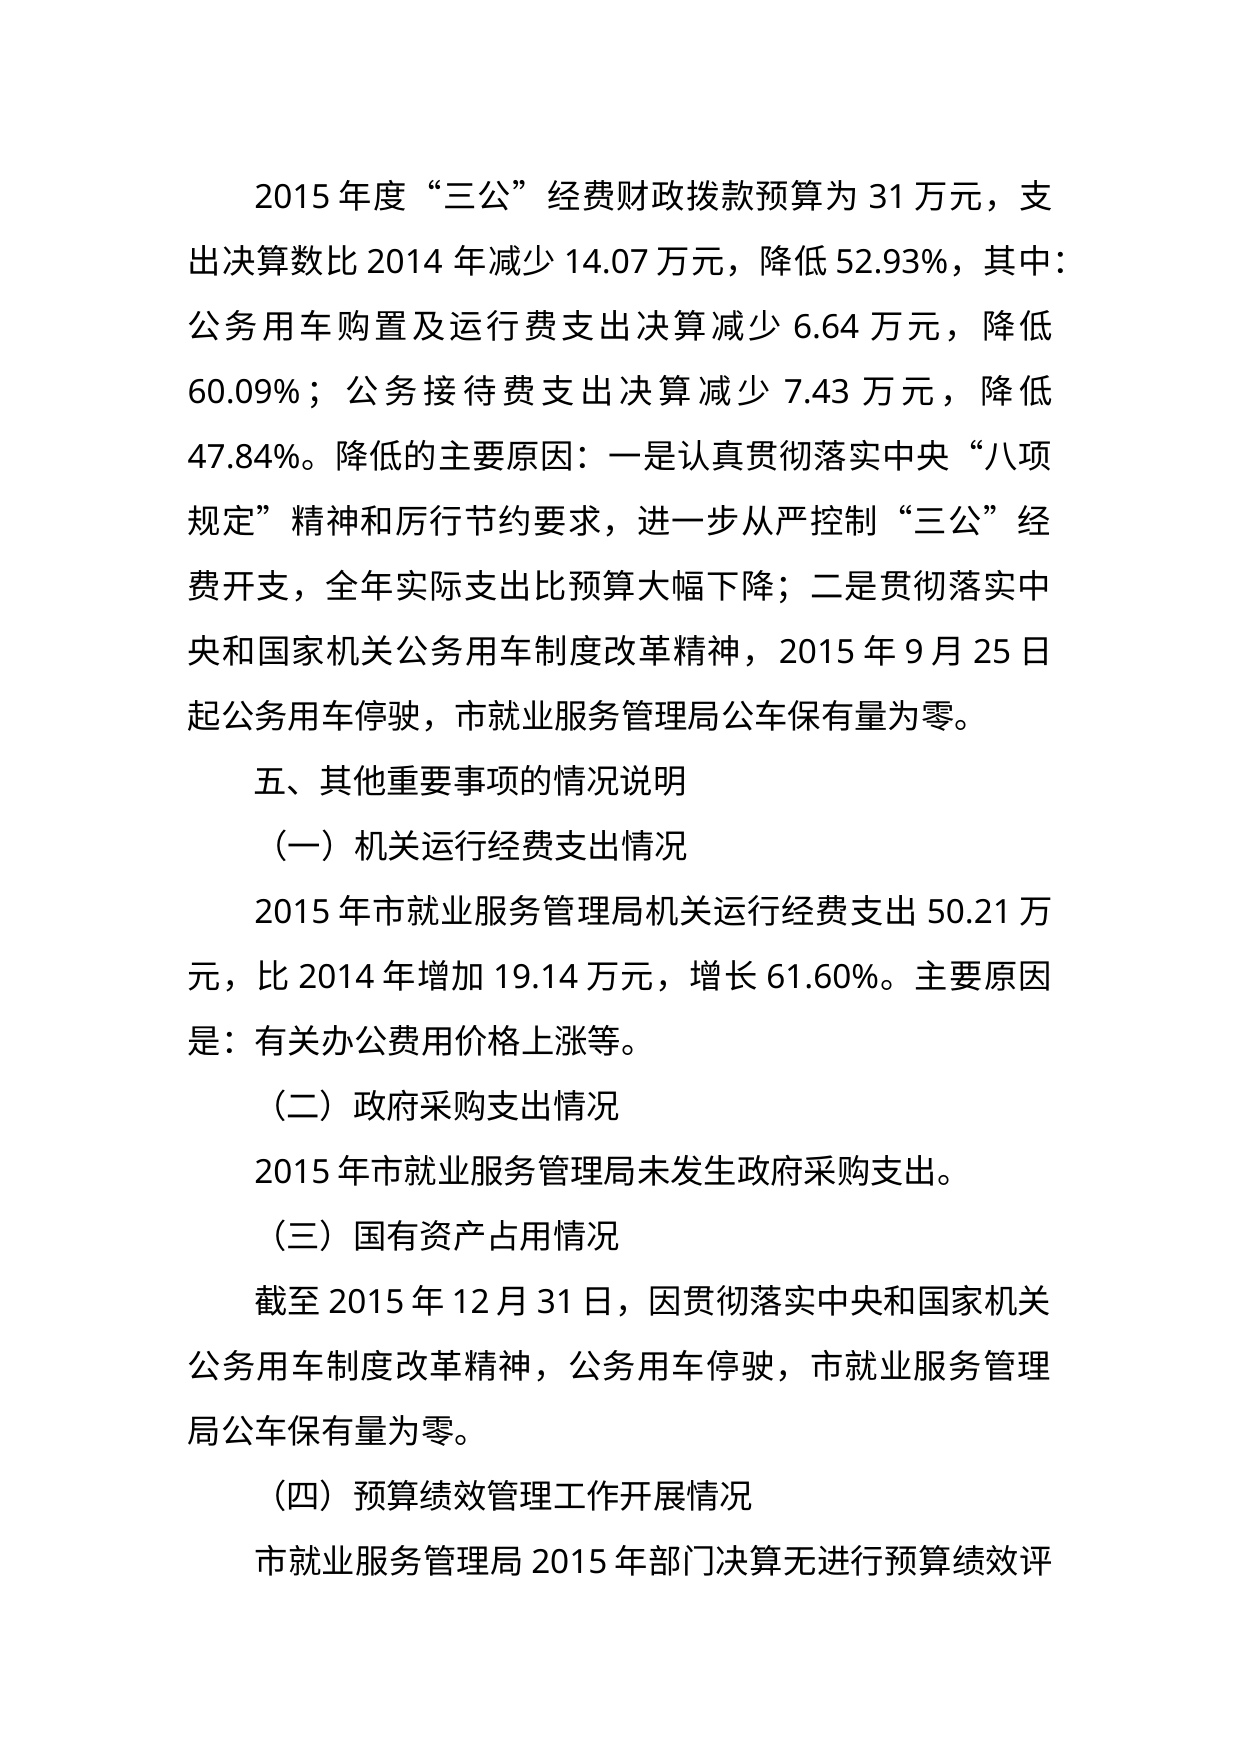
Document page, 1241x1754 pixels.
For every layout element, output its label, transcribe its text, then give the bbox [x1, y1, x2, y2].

text 2015年度“三公”经费财政拨款预算为31万元，支出决算数比2014 年减少14.07万元，降低52.93%，其中：公务用车购置及运行费支出决算减少6.64万元，降低60.09%；公务接待费支出决算减少7.43万元，降低47.84%。降低的主要原因：一是认真贯彻落实中央“八项规定”精神和厉行节约要求，进一步从严控制“三公”经费开支，全年实际支出比预算大幅下降；二是贯彻落实中央和国家机关公务用车制度改革精神，2015年9月25日起公务用车停驶，市就业服务管理局公车保有量为零。 [187, 162, 1053, 747]
text 截至2015年12月31日，因贯彻落实中央和国家机关公务用车制度改革精神，公务用车停驶，市就业服务管理局公车保有量为零。 [187, 1267, 1053, 1462]
text 五、其他重要事项的情况说明 [187, 747, 1053, 812]
text （二）政府采购支出情况 [187, 1072, 1053, 1137]
text （一）机关运行经费支出情况 [187, 812, 1053, 877]
text （三）国有资产占用情况 [187, 1202, 1053, 1267]
text （四）预算绩效管理工作开展情况 [187, 1462, 1053, 1527]
text 2015年市就业服务管理局机关运行经费支出50.21万元，比2014年增加19.14万元，增长61.60%。主要原因是：有关办公费用价格上涨等。 [187, 877, 1053, 1072]
text 2015年市就业服务管理局未发生政府采购支出。 [187, 1137, 1053, 1202]
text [187, 1527, 1053, 1592]
